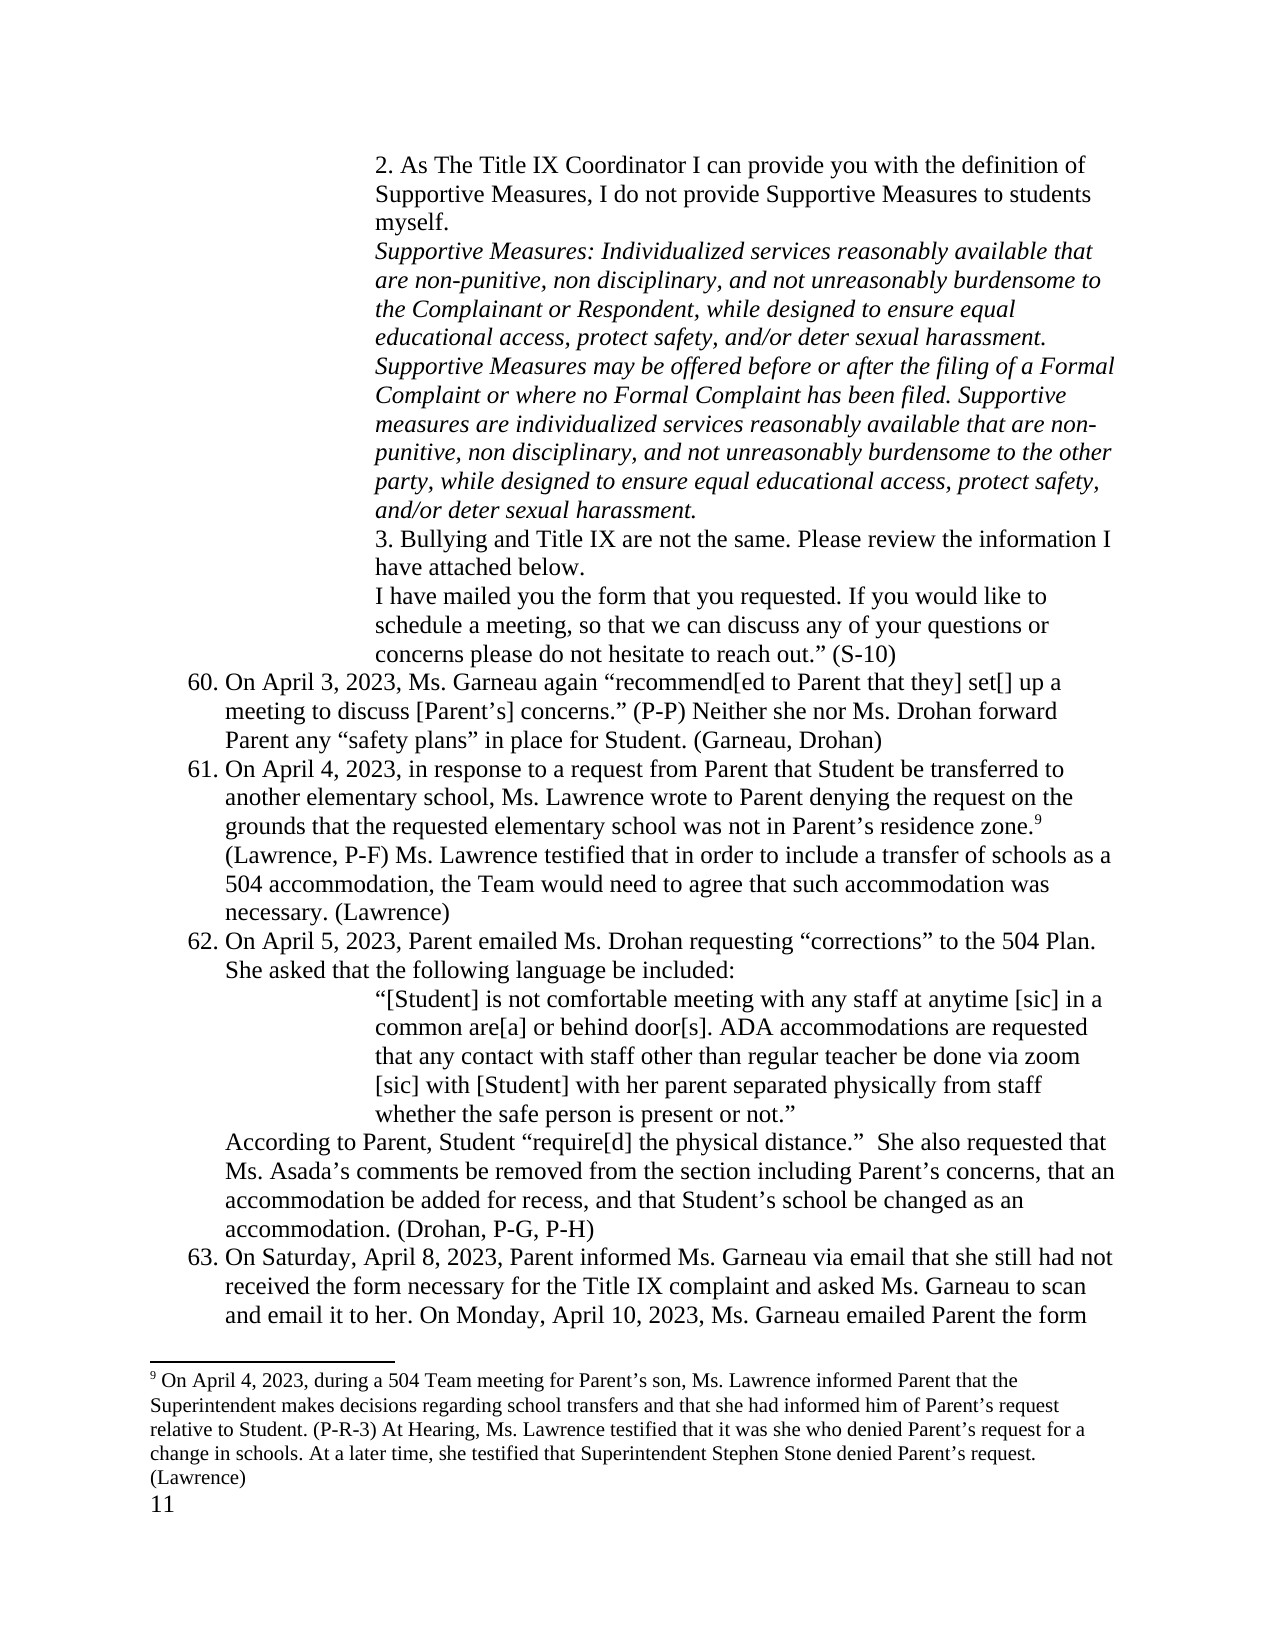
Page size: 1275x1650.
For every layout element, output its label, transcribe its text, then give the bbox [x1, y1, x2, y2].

list On April 5, 2023, Parent emailed Ms. Drohan requesting “corrections” to the 504 Plan. She asked that the following language be included: [187, 926, 1125, 984]
list On April 4, 2023, in response to a request from Parent that Student be transferred to another elementary school, Ms. Lawrence wrote to Parent denying the request on the grounds that the requested elementary school was not in Parent’s residence zone. (Lawrence, P-F) Ms. Lawrence testified that in order to include a transfer of schools as a 504 accommodation, the Team would need to agree that such accommodation was necessary. (Lawrence) [187, 754, 1125, 926]
list Supportive Measures: Individualized services reasonably available that are non-punitive, non disciplinary, and not unreasonably burdensome to the Complainant or Respondent, while designed to ensure equal educational access, protect safety, and/or deter sexual harassment. [375, 236, 1125, 351]
list On April 3, 2023, Ms. Garneau again “recommend[ed to Parent that they] set[] up a meeting to discuss [Parent’s] concerns.” (P-P) Neither she nor Ms. Drohan forward Parent any “safety plans” in place for Student. (Garneau, Drohan) [187, 667, 1125, 754]
list 3. Bullying and Title IX are not the same. Please review the information I have attached below. [375, 524, 1125, 581]
list 2. As The Title IX Coordinator I can provide you with the definition of Supportive Measures, I do not provide Supportive Measures to students myself. [375, 150, 1125, 236]
list “[Student] is not comfortable meeting with any staff at anytime [sic] in a common are[a] or behind door[s]. ADA accommodations are requested that any contact with staff other than regular teacher be done via zoom [sic] with [Student] with her parent separated physically from staff whether the safe person is present or not.” [375, 984, 1125, 1127]
list I have mailed you the form that you requested. If you would like to schedule a meeting, so that we can discuss any of your questions or concerns please do not hesitate to reach out.” (S-10) [375, 581, 1125, 667]
list Supportive Measures may be offered before or after the filing of a Formal Complaint or where no Formal Complaint has been filed. Supportive measures are individualized services reasonably available that are non-punitive, non­ disciplinary, and not unreasonably burdensome to the other party, while designed to ensure equal educational access, protect safety, and/or deter sexual harassment. [375, 351, 1125, 524]
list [187, 1242, 1125, 1329]
text According to Parent, Student “require[d] the physical distance.” She also requested that Ms. Asada’s comments be removed from the section including Parent’s concerns, that an accommodation be added for recess, and that Student’s school be changed as an accommodation. (Drohan, P-G, P-H) [225, 1127, 1125, 1242]
